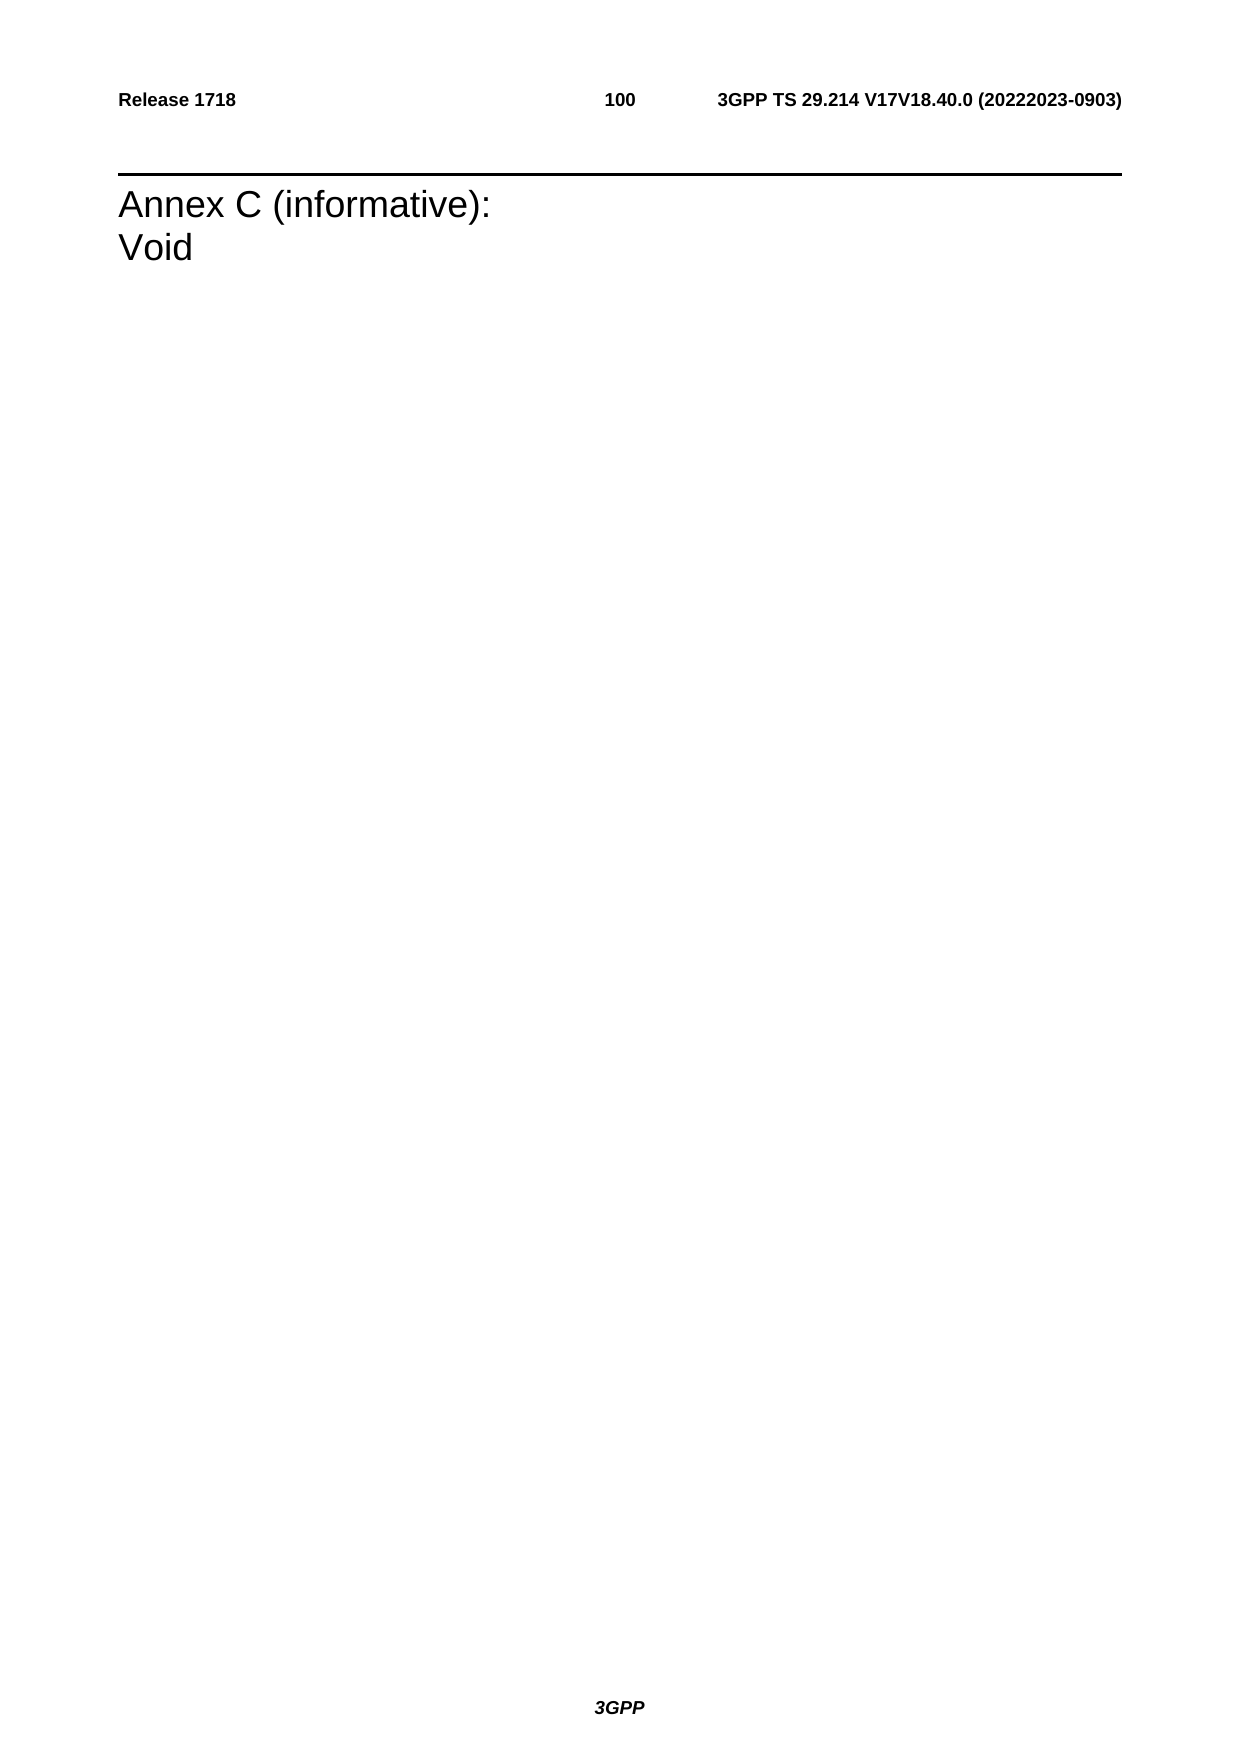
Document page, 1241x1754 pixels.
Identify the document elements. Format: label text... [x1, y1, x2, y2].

subtitle Annex C (informative): Void [118, 176, 1122, 268]
